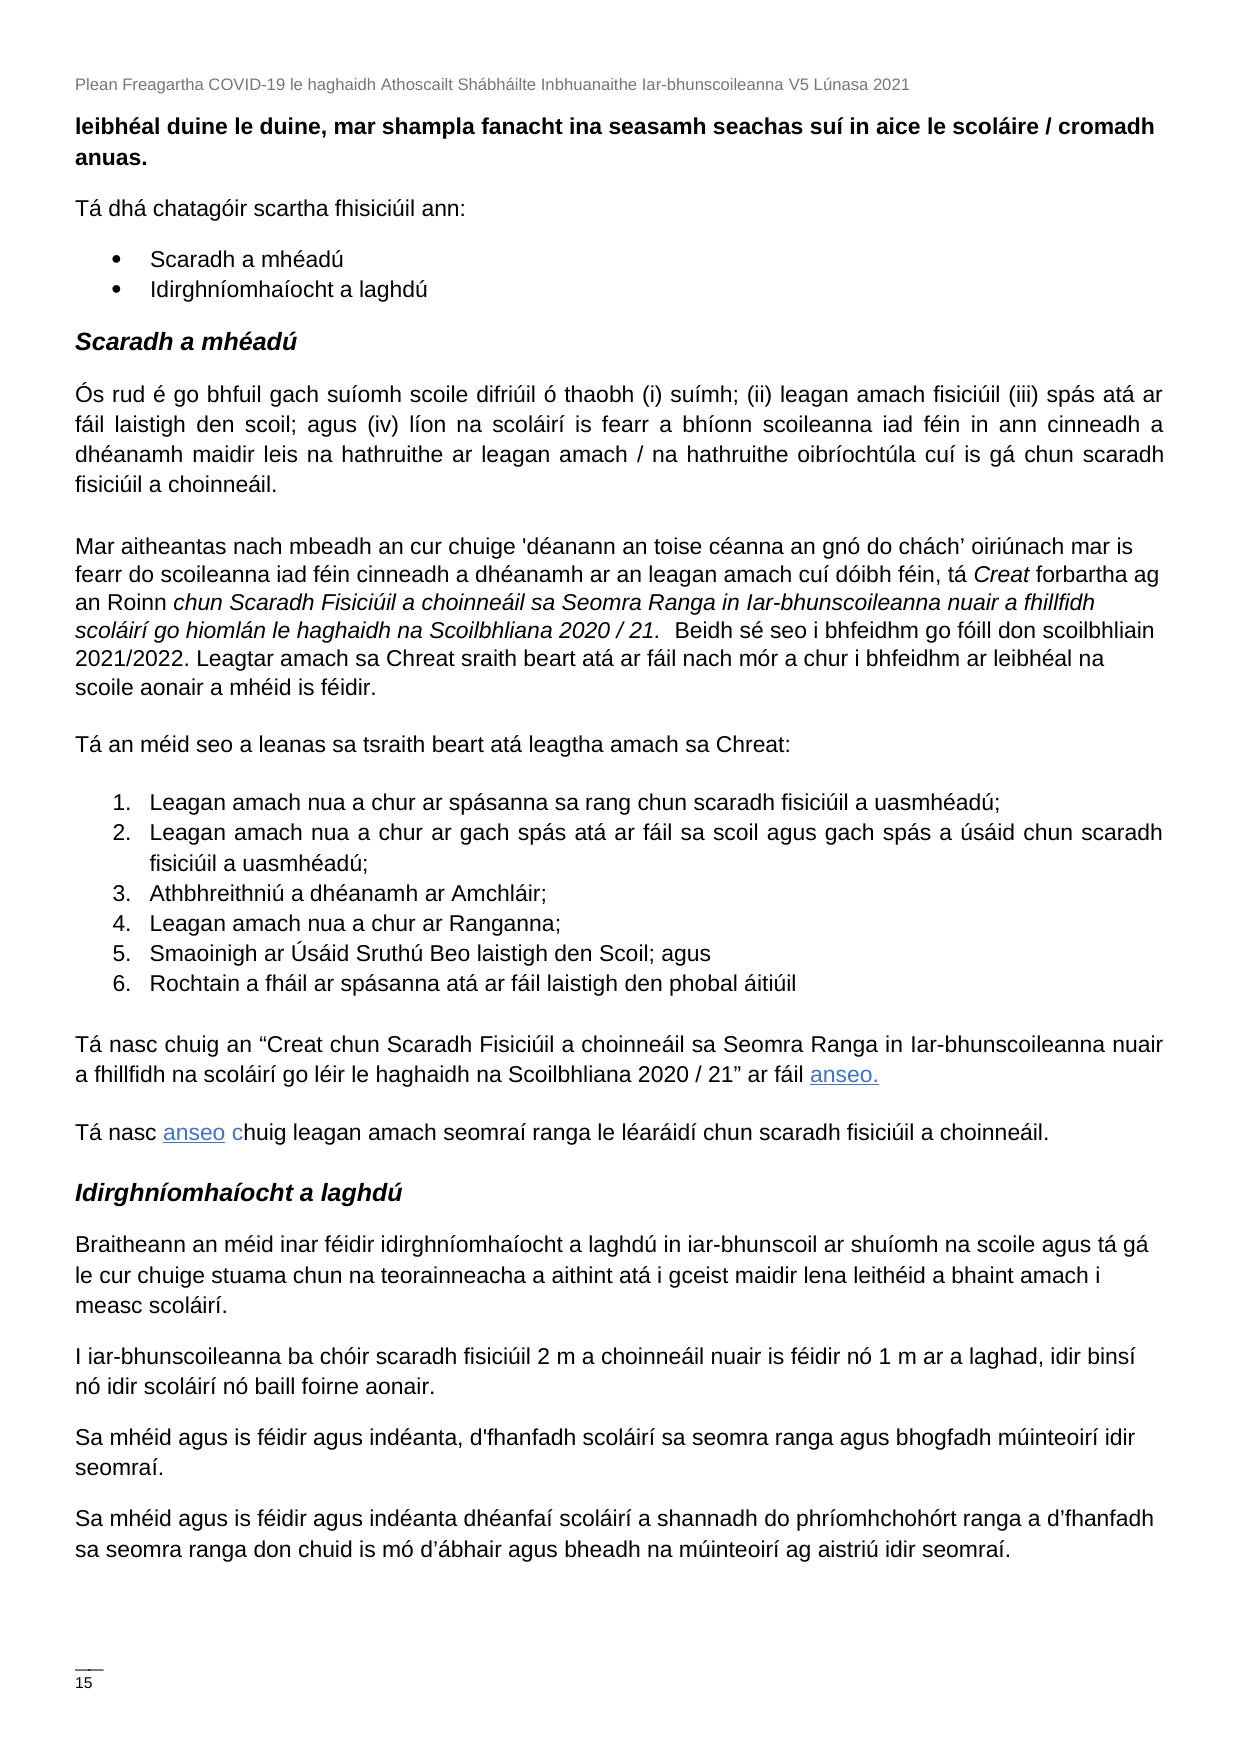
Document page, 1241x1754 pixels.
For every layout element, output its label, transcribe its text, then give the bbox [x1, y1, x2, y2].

list Leagan amach nua a chur ar spásanna sa rang chun scaradh fisiciúil a uasmhéadú; [112, 789, 1165, 815]
list Athbhreithniú a dhéanamh ar Amchláir; [112, 880, 1165, 906]
text Mar aitheantas nach mbeadh an cur chuige 'déanann an toise céanna an gnó do chách’ oiriúnach mar is fearr do scoileanna iad féin cinneadh a dhéanamh ar an leagan amach cuí dóibh féin, tá Creat forbartha ag an Roinn chun Scaradh Fisiciúil a choinneáil sa Seomra Ranga in Iar-bhunscoileanna nuair a fhillfidh scoláirí go hiomlán le haghaidh na Scoilbhliana 2020 / 21. Beidh sé seo i bhfeidhm go fóill don scoilbhliain 2021/2022. Leagtar amach sa Chreat sraith beart atá ar fáil nach mór a chur i bhfeidhm ar leibhéal na scoile aonair a mhéid is féidir. [75, 532, 1165, 701]
text Ós rud é go bhfuil gach suíomh scoile difriúil ó thaobh (i) suímh; (ii) leagan amach fisiciúil (iii) spás atá ar fáil laistigh den scoil; agus (iv) líon na scoláirí is fearr a bhíonn scoileanna iad féin in ann cinneadh a dhéanamh maidir leis na hathruithe ar leagan amach / na hathruithe oibríochtúla cuí is gá chun scaradh fisiciúil a choinneáil. [75, 381, 1165, 498]
text Tá nasc chuig an “Creat chun Scaradh Fisiciúil a choinneáil sa Seomra Ranga in Iar-bhunscoileanna nuair a fhillfidh na scoláirí go léir le haghaidh na Scoilbhliana 2020 / 21” ar fáil anseo. [75, 1031, 1165, 1087]
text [75, 113, 1165, 170]
text Tá an méid seo a leanas sa tsraith beart atá leagtha amach sa Chreat: [75, 731, 1165, 757]
text I iar-bhunscoileanna ba chóir scaradh fisiciúil 2 m a choinneáil nuair is féidir nó 1 m ar a laghad, idir binsí nó idir scoláirí nó baill foirne aonair. [75, 1343, 1165, 1399]
list Smaoinigh ar Úsáid Sruthú Beo laistigh den Scoil; agus [112, 940, 1165, 966]
text Braitheann an méid inar féidir idirghníomhaíocht a laghdú in iar-bhunscoil ar shuíomh na scoile agus tá gá le cur chuige stuama chun na teorainneacha a aithint atá i gceist maidir lena leithéid a bhaint amach i measc scoláirí. [75, 1231, 1165, 1318]
text Idirghníomhaíocht a laghdú [75, 1178, 1165, 1206]
text Sa mhéid agus is féidir agus indéanta, d'fhanfadh scoláirí sa seomra ranga agus bhogfadh múinteoirí idir seomraí. [75, 1424, 1165, 1481]
text Scaradh a mhéadú [75, 327, 1165, 356]
list Leagan amach nua a chur ar Ranganna; [112, 910, 1165, 936]
list Scaradh a mhéadú [112, 246, 1165, 272]
text Tá dhá chatagóir scartha fhisiciúil ann: [75, 194, 1165, 221]
text Sa mhéid agus is féidir agus indéanta dhéanfaí scoláirí a shannadh do phríomhchohórt ranga a d’fhanfadh sa seomra ranga don chuid is mó d’ábhair agus bheadh na múinteoirí ag aistriú idir seomraí. [75, 1505, 1165, 1562]
list Leagan amach nua a chur ar gach spás atá ar fáil sa scoil agus gach spás a úsáid chun scaradh fisiciúil a uasmhéadú; [112, 819, 1165, 876]
list Rochtain a fháil ar spásanna atá ar fáil laistigh den phobal áitiúil [112, 970, 1165, 997]
text Tá nasc anseo chuig leagan amach seomraí ranga le léaráidí chun scaradh fisiciúil a choinneáil. [75, 1119, 1165, 1146]
list Idirghníomhaíocht a laghdú [112, 276, 1165, 302]
